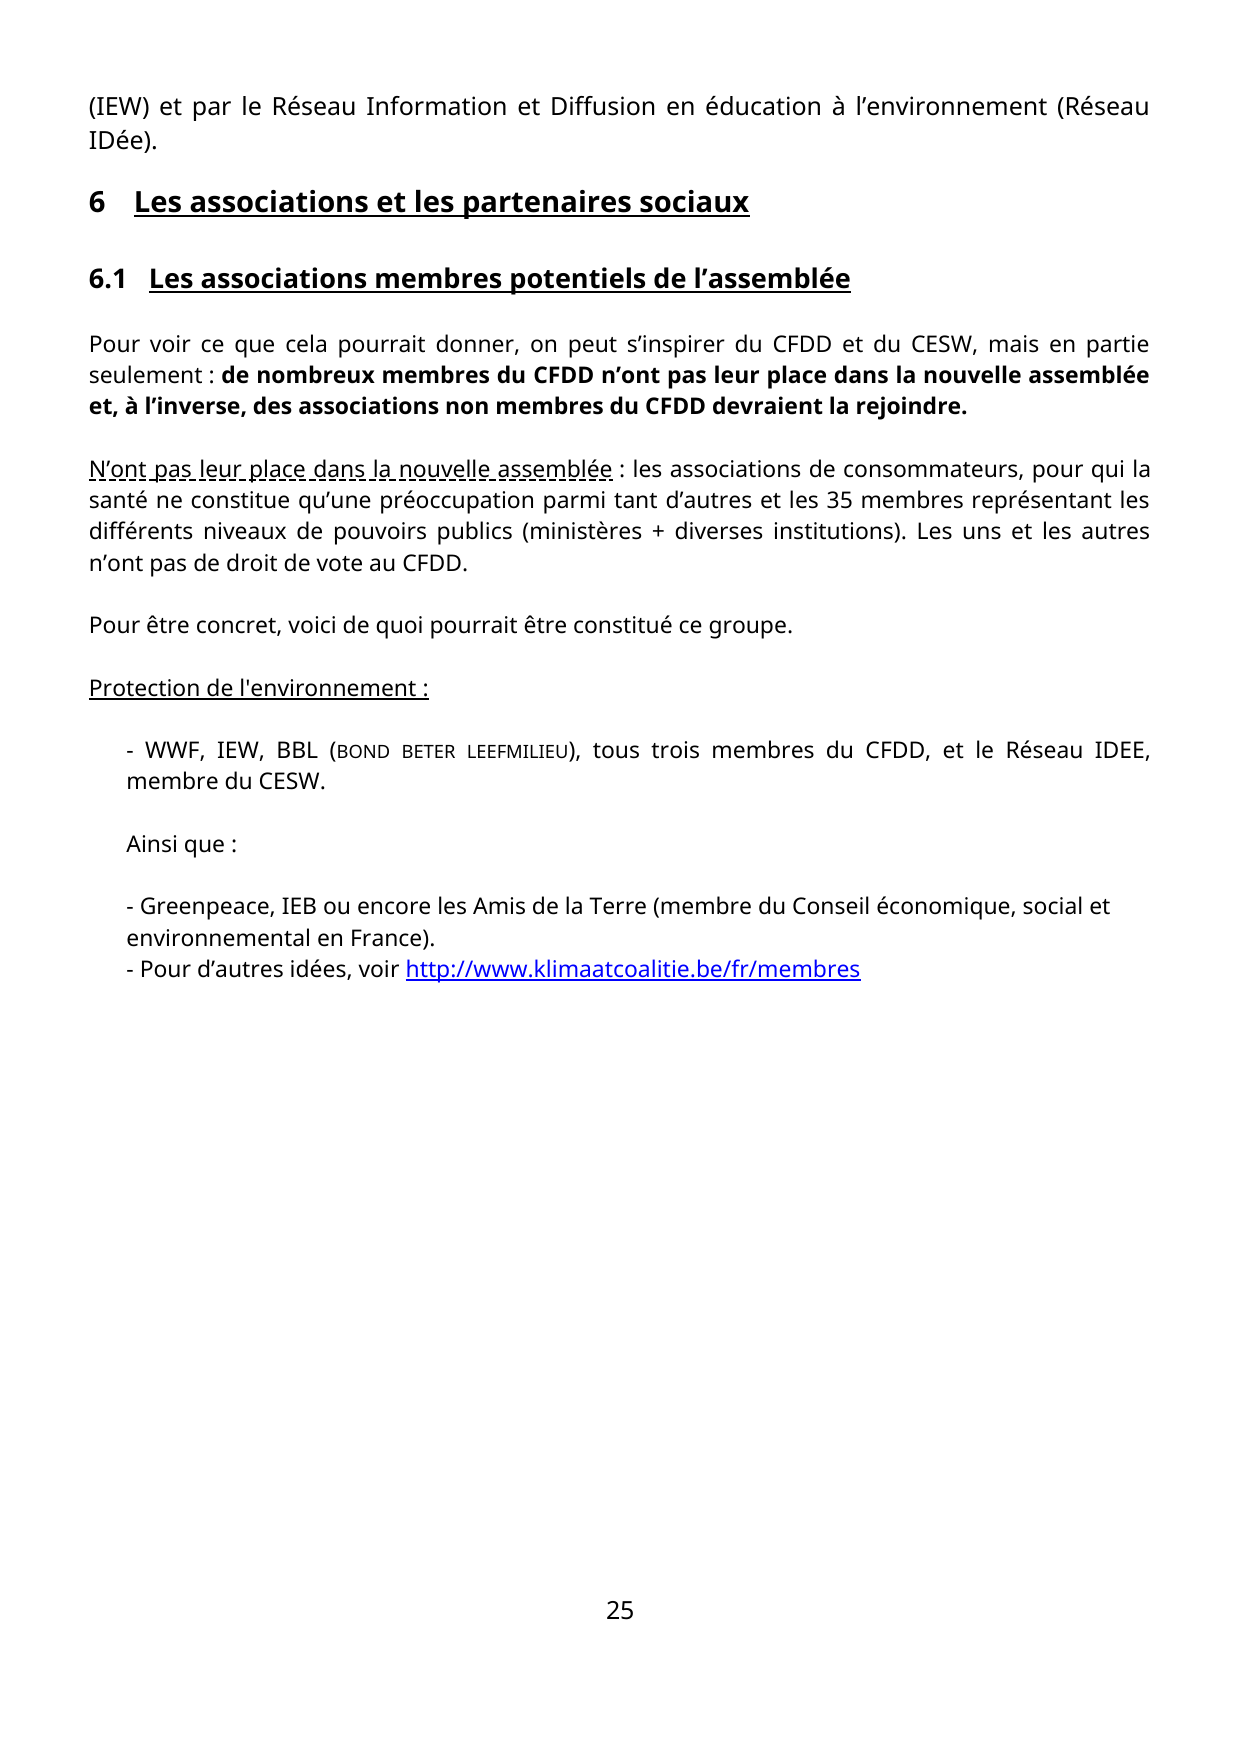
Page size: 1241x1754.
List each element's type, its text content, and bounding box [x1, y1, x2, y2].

subtitle Les associations et les partenaires sociaux [89, 182, 1152, 221]
text N’ont pas leur place dans la nouvelle assemblée : les associations de consommateurs, pour qui la santé ne constitue qu’une préoccupation parmi tant d’autres et les 35 membres représentant les différents niveaux de pouvoirs publics (ministères + diverses institutions). Les uns et les autres n’ont pas de droit de vote au CFDD. [89, 453, 1152, 578]
subtitle Les associations membres potentiels de l’assemblée [89, 260, 1152, 297]
text - Greenpeace, IEB ou encore les Amis de la Terre (membre du Conseil économique, social et environnemental en France). [126, 890, 1152, 953]
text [89, 89, 1152, 157]
list - WWF, IEW, BBL (bond beter leefmilieu), tous trois membres du CFDD, et le Réseau IDEE, membre du CESW. [126, 734, 1152, 797]
text Protection de l'environnement : [89, 672, 1152, 703]
text Pour être concret, voici de quoi pourrait être constitué ce groupe. [89, 609, 1152, 640]
text Pour voir ce que cela pourrait donner, on peut s’inspirer du CFDD et du CESW, mais en partie seulement : de nombreux membres du CFDD n’ont pas leur place dans la nouvelle assemblée et, à l’inverse, des associations non membres du CFDD devraient la rejoindre. [89, 328, 1152, 422]
text Ainsi que : [126, 828, 1152, 859]
text - Pour d’autres idées, voir http://www.klimaatcoalitie.be/fr/membres [126, 953, 1152, 984]
